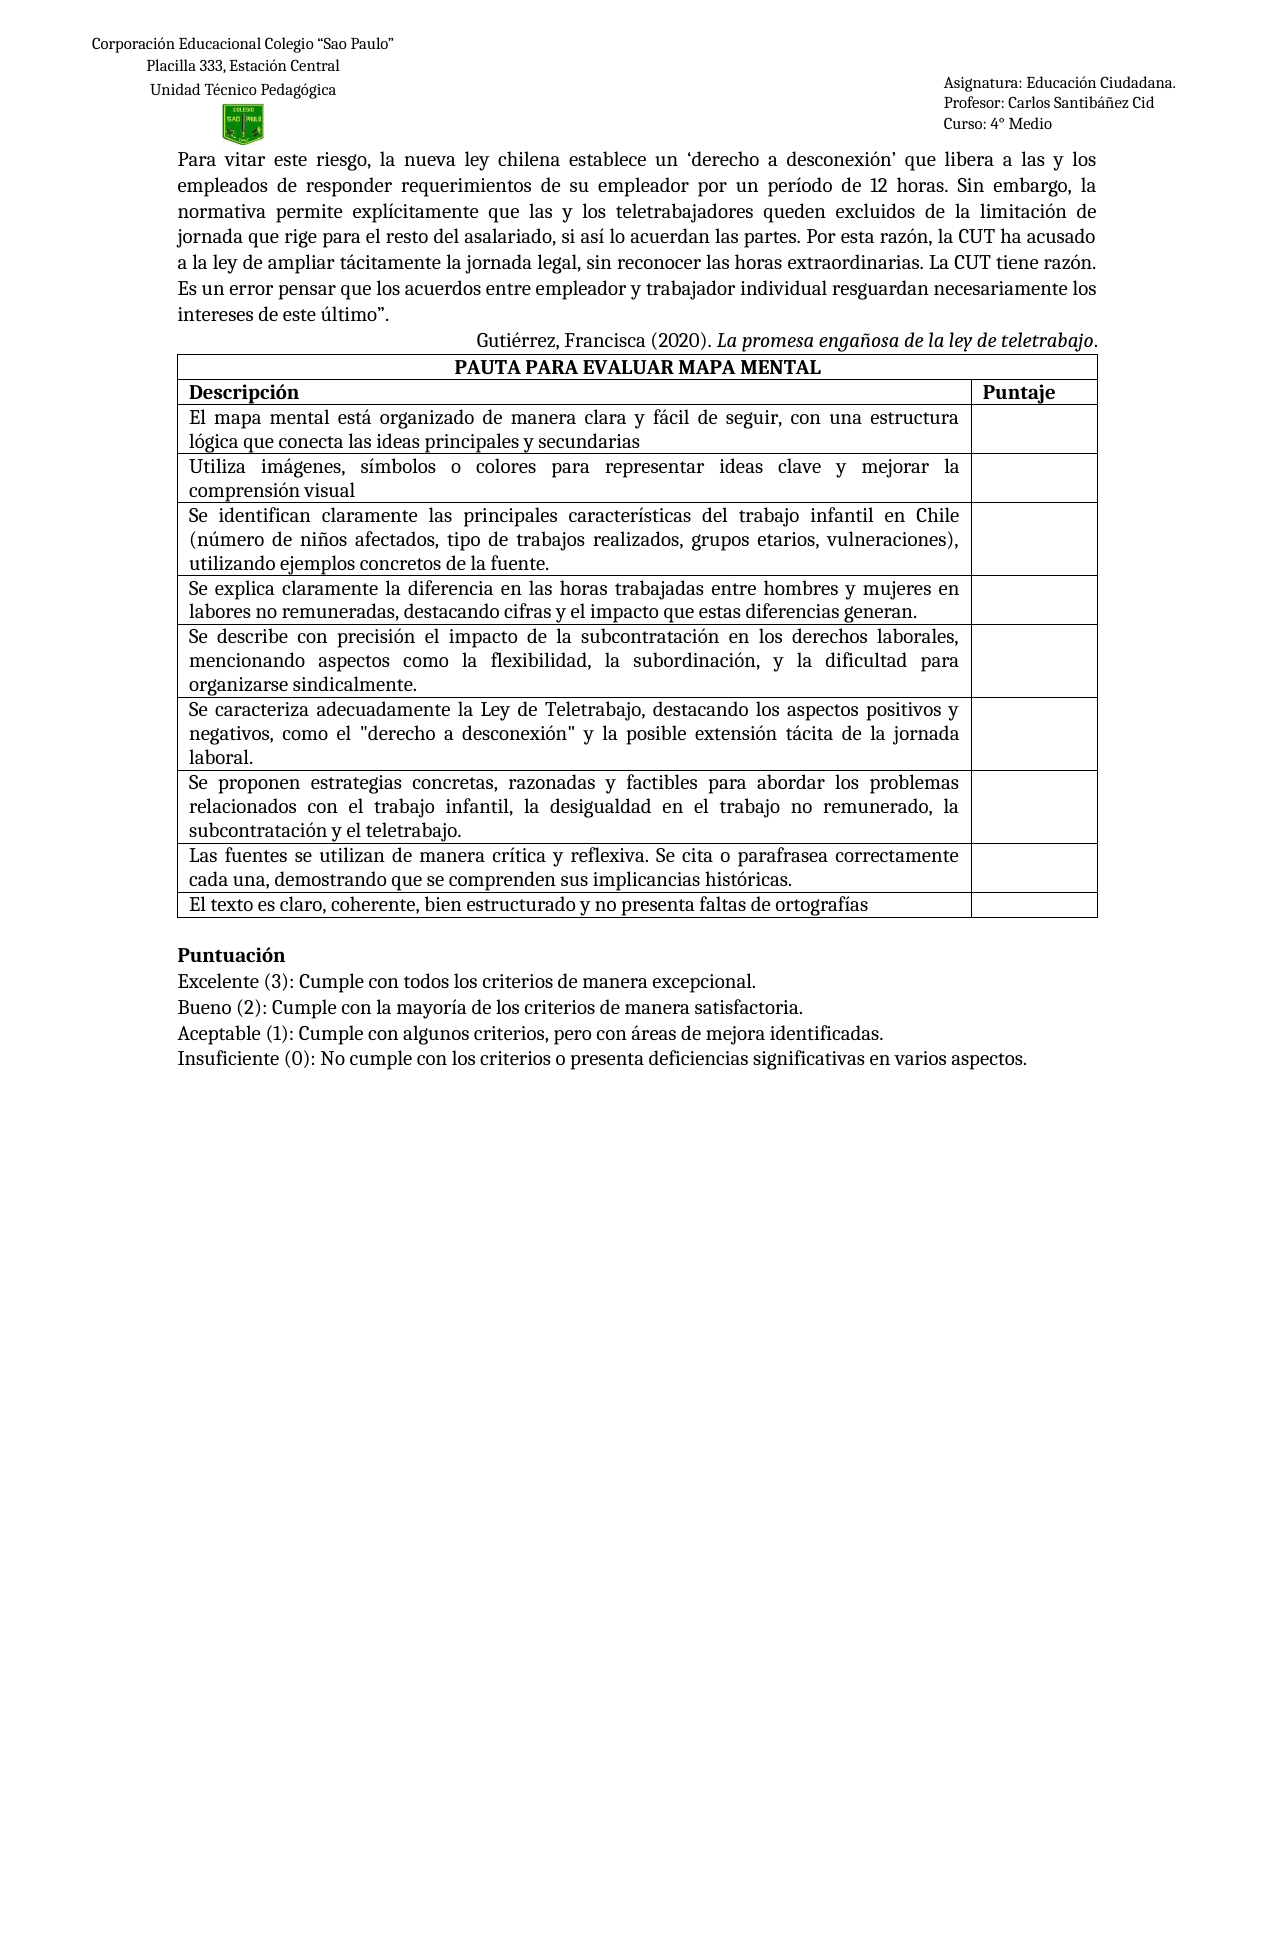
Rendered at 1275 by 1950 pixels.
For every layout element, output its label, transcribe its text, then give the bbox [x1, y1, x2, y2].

table_header PAUTA PARA EVALUAR MAPA MENTAL [178, 355, 1097, 379]
table_cell [972, 771, 1097, 843]
text Aceptable (1): Cumple con algunos criterios, pero con áreas de mejora identificadas. [177, 1021, 1098, 1045]
table_cell Utiliza imágenes, símbolos o colores para representar ideas clave y mejorar la comprensión visual [178, 454, 971, 502]
table_cell Se describe con precisión el impacto de la subcontratación en los derechos laborales, mencionando aspectos como la flexibilidad, la subordinación, y la dificultad para organizarse sindicalmente. [178, 625, 971, 697]
text Insuficiente (0): No cumple con los criterios o presenta deficiencias significativas en varios aspectos. [177, 1047, 1098, 1071]
table_cell [972, 625, 1097, 697]
table_cell [972, 698, 1097, 770]
table_cell [972, 503, 1097, 575]
table_cell [972, 844, 1097, 892]
text Bueno (2): Cumple con la mayoría de los criterios de manera satisfactoria. [177, 995, 1098, 1019]
table_cell Las fuentes se utilizan de manera crítica y reflexiva. Se cita o parafrasea correctamente cada una, demostrando que se comprenden sus implicancias históricas. [178, 844, 971, 892]
table_cell Se explica claramente la diferencia en las horas trabajadas entre hombres y mujeres en labores no remuneradas, destacando cifras y el impacto que estas diferencias generan. [178, 576, 971, 624]
text Para vitar este riesgo, la nueva ley chilena establece un ‘derecho a desconexión’ que libera a las y los empleados de responder requerimientos de su empleador por un período de 12 horas. Sin embargo, la normativa permite explícitamente que las y los teletrabajadores queden excluidos de la limitación de jornada que rige para el resto del asalariado, si así lo acuerdan las partes. Por esta razón, la CUT ha acusado a la ley de ampliar tácitamente la jornada legal, sin reconocer las horas extraordinarias. La CUT tiene razón. Es un error pensar que los acuerdos entre empleador y trabajador individual resguardan necesariamente los intereses de este último”. [177, 148, 1098, 327]
table_cell Descripción [178, 380, 971, 404]
table_cell [972, 893, 1097, 917]
table_cell Se proponen estrategias concretas, razonadas y factibles para abordar los problemas relacionados con el trabajo infantil, la desigualdad en el trabajo no remunerado, la subcontratación y el teletrabajo. [178, 771, 971, 843]
table_cell [972, 454, 1097, 502]
text Puntuación [177, 944, 1098, 968]
table_cell Se caracteriza adecuadamente la Ley de Teletrabajo, destacando los aspectos positivos y negativos, como el "derecho a desconexión" y la posible extensión tácita de la jornada laboral. [178, 698, 971, 770]
table_cell Puntaje [972, 380, 1097, 404]
text Excelente (3): Cumple con todos los criterios de manera excepcional. [177, 969, 1098, 993]
table_cell El texto es claro, coherente, bien estructurado y no presenta faltas de ortografías [178, 893, 971, 917]
text Gutiérrez, Francisca (2020). La promesa engañosa de la ley de teletrabajo. [177, 328, 1098, 352]
table_cell Se identifican claramente las principales características del trabajo infantil en Chile (número de niños afectados, tipo de trabajos realizados, grupos etarios, vulneraciones), utilizando ejemplos concretos de la fuente. [178, 503, 971, 575]
table_cell [972, 576, 1097, 624]
picture [222, 103, 264, 145]
table_cell El mapa mental está organizado de manera clara y fácil de seguir, con una estructura lógica que conecta las ideas principales y secundarias [178, 405, 971, 453]
table_cell [972, 405, 1097, 453]
